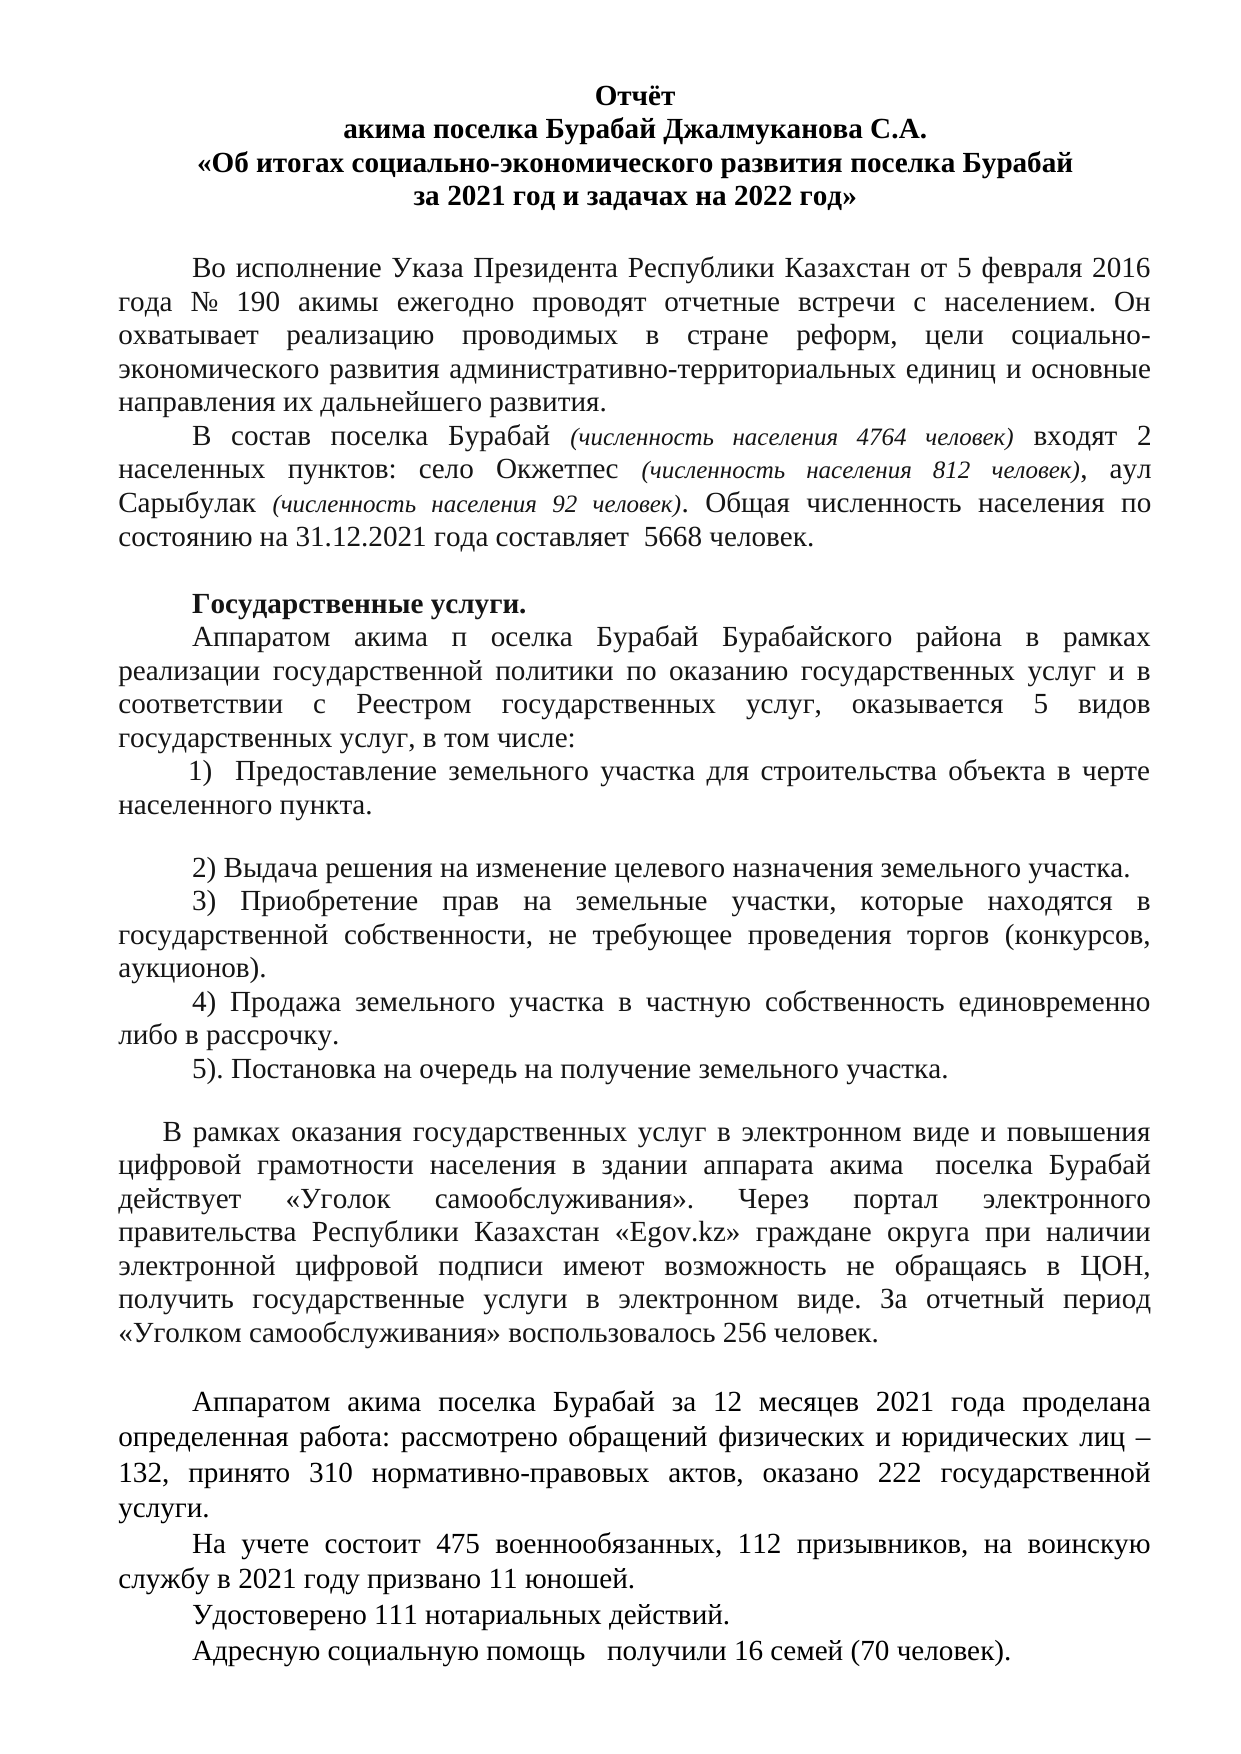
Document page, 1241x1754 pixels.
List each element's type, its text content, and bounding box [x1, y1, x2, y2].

text Адресную социальную помощь получили 16 семей (70 человек). [118, 1633, 1152, 1666]
text В рамках оказания государственных услуг в электронном виде и повышения цифровой грамотности населения в здании аппарата акима поселка Бурабай действует «Уголок самообслуживания». Через портал электронного правительства Республики Казахстан «Еgov.kz» граждане округа при наличии электронной цифровой подписи имеют возможность не обращаясь в ЦОН, получить государственные услуги в электронном виде. За отчетный период «Уголком самообслуживания» воспользовалось 256 человек. [118, 1114, 1152, 1348]
text 5). Постановка на очередь на получение земельного участка. [177, 1051, 1152, 1084]
text 1) Предоставление земельного участка для строительства объекта в черте населенного пункта. [118, 753, 1152, 821]
text Государственные услуги. [118, 586, 1152, 619]
text 2) Выдача решения на изменение целевого назначения земельного участка. [118, 850, 1152, 883]
text «Об итогах социально-экономического развития поселка Бурабай [118, 145, 1152, 178]
text Во исполнение Указа Президента Республики Казахстан от 5 февраля 2016 года № 190 акимы ежегодно проводят отчетные встречи с населением. Он охватывает реализацию проводимых в стране реформ, цели социально-экономического развития административно-территориальных единиц и основные направления их дальнейшего развития. [118, 250, 1152, 418]
text На учете состоит 475 военнообязанных, 112 призывников, на воинскую службу в 2021 году призвано 11 юношей. [118, 1526, 1152, 1595]
text за 2021 год и задачах на 2022 год» [118, 178, 1152, 212]
text В состав поселка Бурабай (численность населения 4764 человек) входят 2 населенных пунктов: село Окжетпес (численность населения 812 человек), аул Сарыбулак (численность населения 92 человек). Общая численность населения по состоянию на 31.12.2021 года составляет 5668 человек. [118, 418, 1152, 552]
text Удостоверено 111 нотариальных действий. [118, 1597, 1152, 1631]
text 3) Приобретение прав на земельные участки, которые находятся в государственной собственности, не требующее проведения торгов (конкурсов, аукционов). [118, 883, 1152, 984]
text акима поселка Бурабай Джалмуканова С.А. [118, 111, 1152, 145]
text 4) Продажа земельного участка в частную собственность единовременно либо в рассрочку. [118, 984, 1152, 1051]
text Отчёт [118, 78, 1152, 111]
text Аппаратом акима поселка Бурабай за 12 месяцев 2021 года проделана определенная работа: рассмотрено обращений физических и юридических лиц – 132, принято 310 нормативно-правовых актов, оказано 222 государственной услуги. [118, 1384, 1152, 1524]
text Аппаратом акима п оселка Бурабай Бурабайского района в рамках реализации государственной политики по оказанию государственных услуг и в соответствии с Реестром государственных услуг, оказывается 5 видов государственных услуг, в том числе: [118, 619, 1152, 753]
